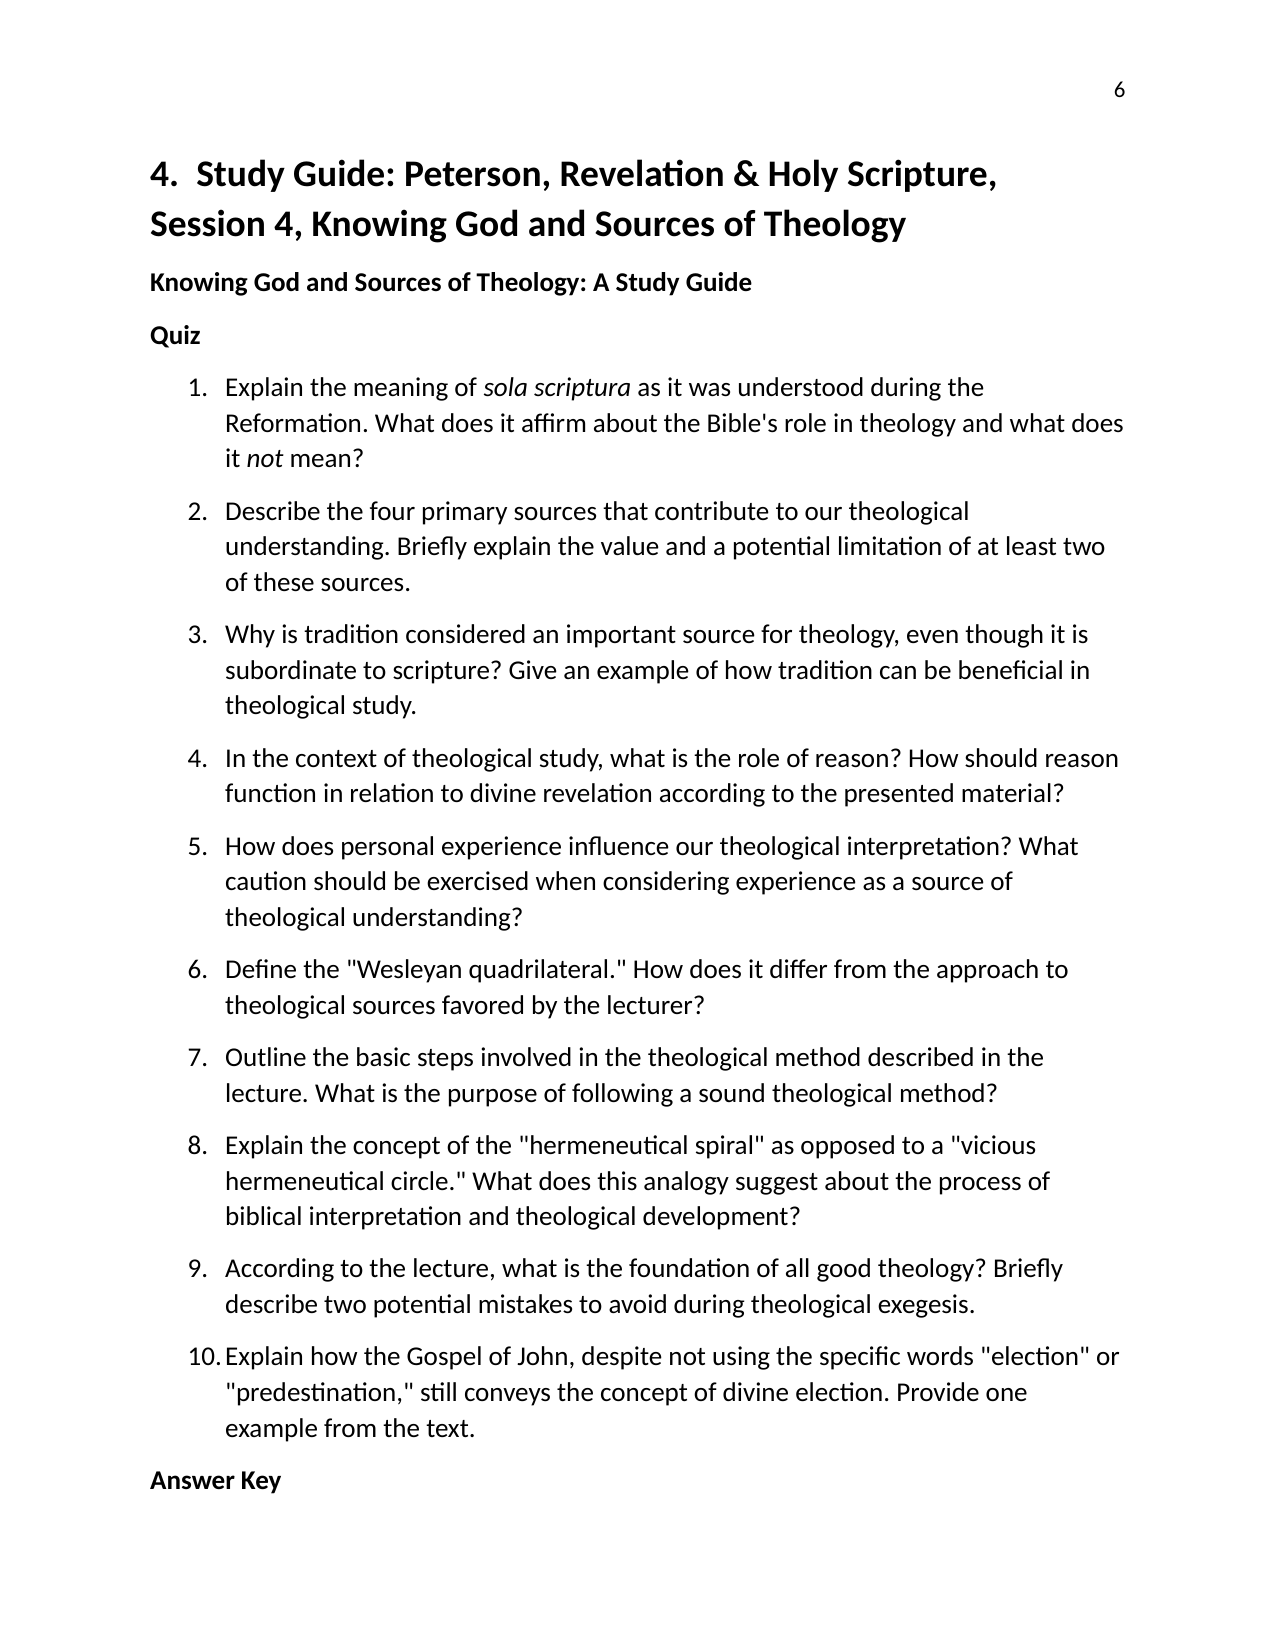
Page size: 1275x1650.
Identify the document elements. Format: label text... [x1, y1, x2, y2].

list Explain the concept of the "hermeneutical spiral" as opposed to a "vicious hermeneutical circle." What does this analogy suggest about the process of biblical interpretation and theological development? [187, 1128, 1125, 1232]
text Knowing God and Sources of Theology: A Study Guide [150, 266, 1125, 299]
list Describe the four primary sources that contribute to our theological understanding. Briefly explain the value and a potential limitation of at least two of these sources. [187, 494, 1125, 598]
list Why is tradition considered an important source for theology, even though it is subordinate to scripture? Give an example of how tradition can be beneficial in theological study. [187, 617, 1125, 722]
text Answer Key [150, 1463, 1125, 1496]
text 4. Study Guide: Peterson, Revelation & Holy Scripture, Session 4, Knowing God and Sources of Theology [150, 150, 1125, 245]
text Quiz [150, 318, 1125, 351]
list Define the "Wesleyan quadrilateral." How does it differ from the approach to theological sources favored by the lecturer? [187, 952, 1125, 1021]
list How does personal experience influence our theological interpretation? What caution should be exercised when considering experience as a source of theological understanding? [187, 829, 1125, 933]
list Outline the basic steps involved in the theological method described in the lecture. What is the purpose of following a sound theological method? [187, 1040, 1125, 1109]
list Explain how the Gospel of John, despite not using the specific words "election" or "predestination," still conveys the concept of divine election. Provide one example from the text. [187, 1339, 1125, 1444]
list In the context of theological study, what is the role of reason? How should reason function in relation to divine revelation according to the presented material? [187, 741, 1125, 809]
list Explain the meaning of sola scriptura as it was understood during the Reformation. What does it affirm about the Bible's role in theology and what does it not mean? [187, 370, 1125, 474]
list According to the lecture, what is the foundation of all good theology? Briefly describe two potential mistakes to avoid during theological exegesis. [187, 1252, 1125, 1320]
